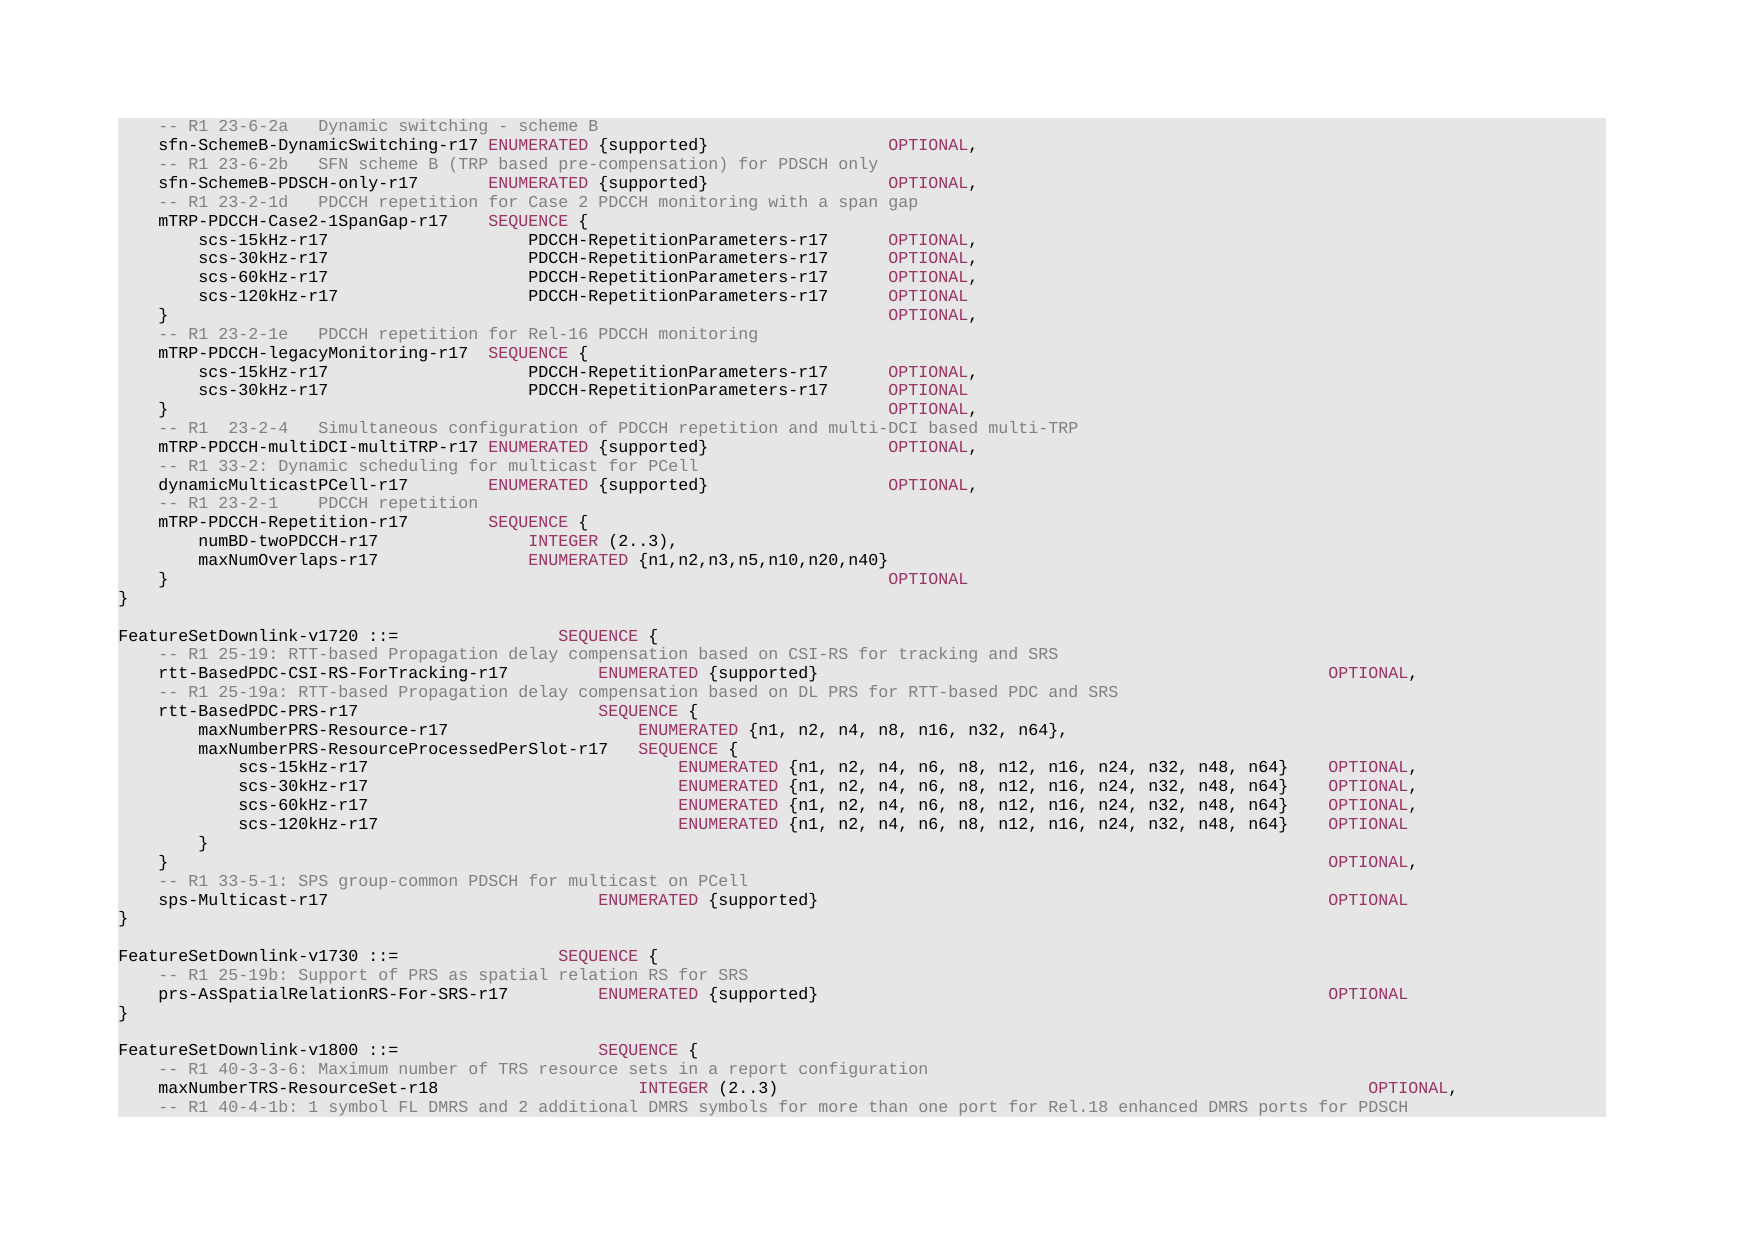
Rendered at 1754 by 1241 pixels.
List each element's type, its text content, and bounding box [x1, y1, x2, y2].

text scs-30kHz-r17 ENUMERATED {n1, n2, n4, n6, n8, n12, n16, n24, n32, n48, n64} OPTIONAL, [118, 778, 1606, 797]
text -- R1 23-2-1d PDCCH repetition for Case 2 PDCCH monitoring with a span gap [118, 193, 1606, 212]
text FeatureSetDownlink-v1720 ::= SEQUENCE { [118, 627, 1606, 646]
text maxNumberTRS-ResourceSet-r18 INTEGER (2..3) OPTIONAL, [118, 1079, 1606, 1098]
text -- R1 23-6-2a Dynamic switching - scheme B [118, 118, 1606, 137]
text scs-60kHz-r17 ENUMERATED {n1, n2, n4, n6, n8, n12, n16, n24, n32, n48, n64} OPTIONAL, [118, 797, 1606, 816]
text rtt-BasedPDC-CSI-RS-ForTracking-r17 ENUMERATED {supported} OPTIONAL, [118, 665, 1606, 684]
text maxNumberPRS-Resource-r17 ENUMERATED {n1, n2, n4, n8, n16, n32, n64}, [118, 721, 1606, 740]
text prs-AsSpatialRelationRS-For-SRS-r17 ENUMERATED {supported} OPTIONAL [118, 985, 1606, 1004]
text scs-120kHz-r17 PDCCH-RepetitionParameters-r17 OPTIONAL [118, 288, 1606, 307]
text } [118, 834, 1606, 853]
text numBD-twoPDCCH-r17 INTEGER (2..3), [118, 533, 1606, 552]
text -- R1 25-19a: RTT-based Propagation delay compensation based on DL PRS for RTT-based PDC and SRS [118, 684, 1606, 702]
text -- R1 33-5-1: SPS group-common PDSCH for multicast on PCell [118, 872, 1606, 891]
text -- R1 23-2-1e PDCCH repetition for Rel-16 PDCCH monitoring [118, 325, 1606, 344]
text sfn-SchemeB-DynamicSwitching-r17 ENUMERATED {supported} OPTIONAL, [118, 137, 1606, 156]
text -- R1 25-19: RTT-based Propagation delay compensation based on CSI-RS for tracking and SRS [118, 646, 1606, 665]
text scs-30kHz-r17 PDCCH-RepetitionParameters-r17 OPTIONAL [118, 382, 1606, 401]
text } OPTIONAL, [118, 853, 1606, 872]
text } OPTIONAL [118, 571, 1606, 589]
text -- R1 23-2-1 PDCCH repetition [118, 495, 1606, 514]
text mTRP-PDCCH-multiDCI-multiTRP-r17 ENUMERATED {supported} OPTIONAL, [118, 438, 1606, 457]
text mTRP-PDCCH-Repetition-r17 SEQUENCE { [118, 514, 1606, 533]
text -- R1 40-3-3-6: Maximum number of TRS resource sets in a report configuration [118, 1061, 1606, 1079]
text } [118, 910, 1606, 929]
text scs-60kHz-r17 PDCCH-RepetitionParameters-r17 OPTIONAL, [118, 269, 1606, 288]
text maxNumOverlaps-r17 ENUMERATED {n1,n2,n3,n5,n10,n20,n40} [118, 552, 1606, 571]
text mTRP-PDCCH-legacyMonitoring-r17 SEQUENCE { [118, 344, 1606, 363]
text rtt-BasedPDC-PRS-r17 SEQUENCE { [118, 702, 1606, 721]
text -- R1 33-2: Dynamic scheduling for multicast for PCell [118, 457, 1606, 476]
text } [118, 1004, 1606, 1023]
text } OPTIONAL, [118, 307, 1606, 325]
text sps-Multicast-r17 ENUMERATED {supported} OPTIONAL [118, 891, 1606, 910]
text } OPTIONAL, [118, 401, 1606, 420]
text -- R1 25-19b: Support of PRS as spatial relation RS for SRS [118, 966, 1606, 985]
text scs-15kHz-r17 PDCCH-RepetitionParameters-r17 OPTIONAL, [118, 363, 1606, 382]
text FeatureSetDownlink-v1800 ::= SEQUENCE { [118, 1042, 1606, 1061]
text scs-15kHz-r17 ENUMERATED {n1, n2, n4, n6, n8, n12, n16, n24, n32, n48, n64} OPTIONAL, [118, 759, 1606, 778]
text -- R1 23-6-2b SFN scheme B (TRP based pre-compensation) for PDSCH only [118, 156, 1606, 174]
text scs-30kHz-r17 PDCCH-RepetitionParameters-r17 OPTIONAL, [118, 250, 1606, 269]
text maxNumberPRS-ResourceProcessedPerSlot-r17 SEQUENCE { [118, 740, 1606, 759]
text mTRP-PDCCH-Case2-1SpanGap-r17 SEQUENCE { [118, 212, 1606, 231]
text dynamicMulticastPCell-r17 ENUMERATED {supported} OPTIONAL, [118, 476, 1606, 495]
text scs-120kHz-r17 ENUMERATED {n1, n2, n4, n6, n8, n12, n16, n24, n32, n48, n64} OPTIONAL [118, 816, 1606, 834]
text } [118, 589, 1606, 608]
text -- R1 40-4-1b: 1 symbol FL DMRS and 2 additional DMRS symbols for more than one port for Rel.18 enhanced DMRS ports for PDSCH [118, 1098, 1606, 1117]
text -- R1 23-2-4 Simultaneous configuration of PDCCH repetition and multi-DCI based multi-TRP [118, 420, 1606, 438]
text sfn-SchemeB-PDSCH-only-r17 ENUMERATED {supported} OPTIONAL, [118, 174, 1606, 193]
text scs-15kHz-r17 PDCCH-RepetitionParameters-r17 OPTIONAL, [118, 231, 1606, 250]
text FeatureSetDownlink-v1730 ::= SEQUENCE { [118, 948, 1606, 966]
